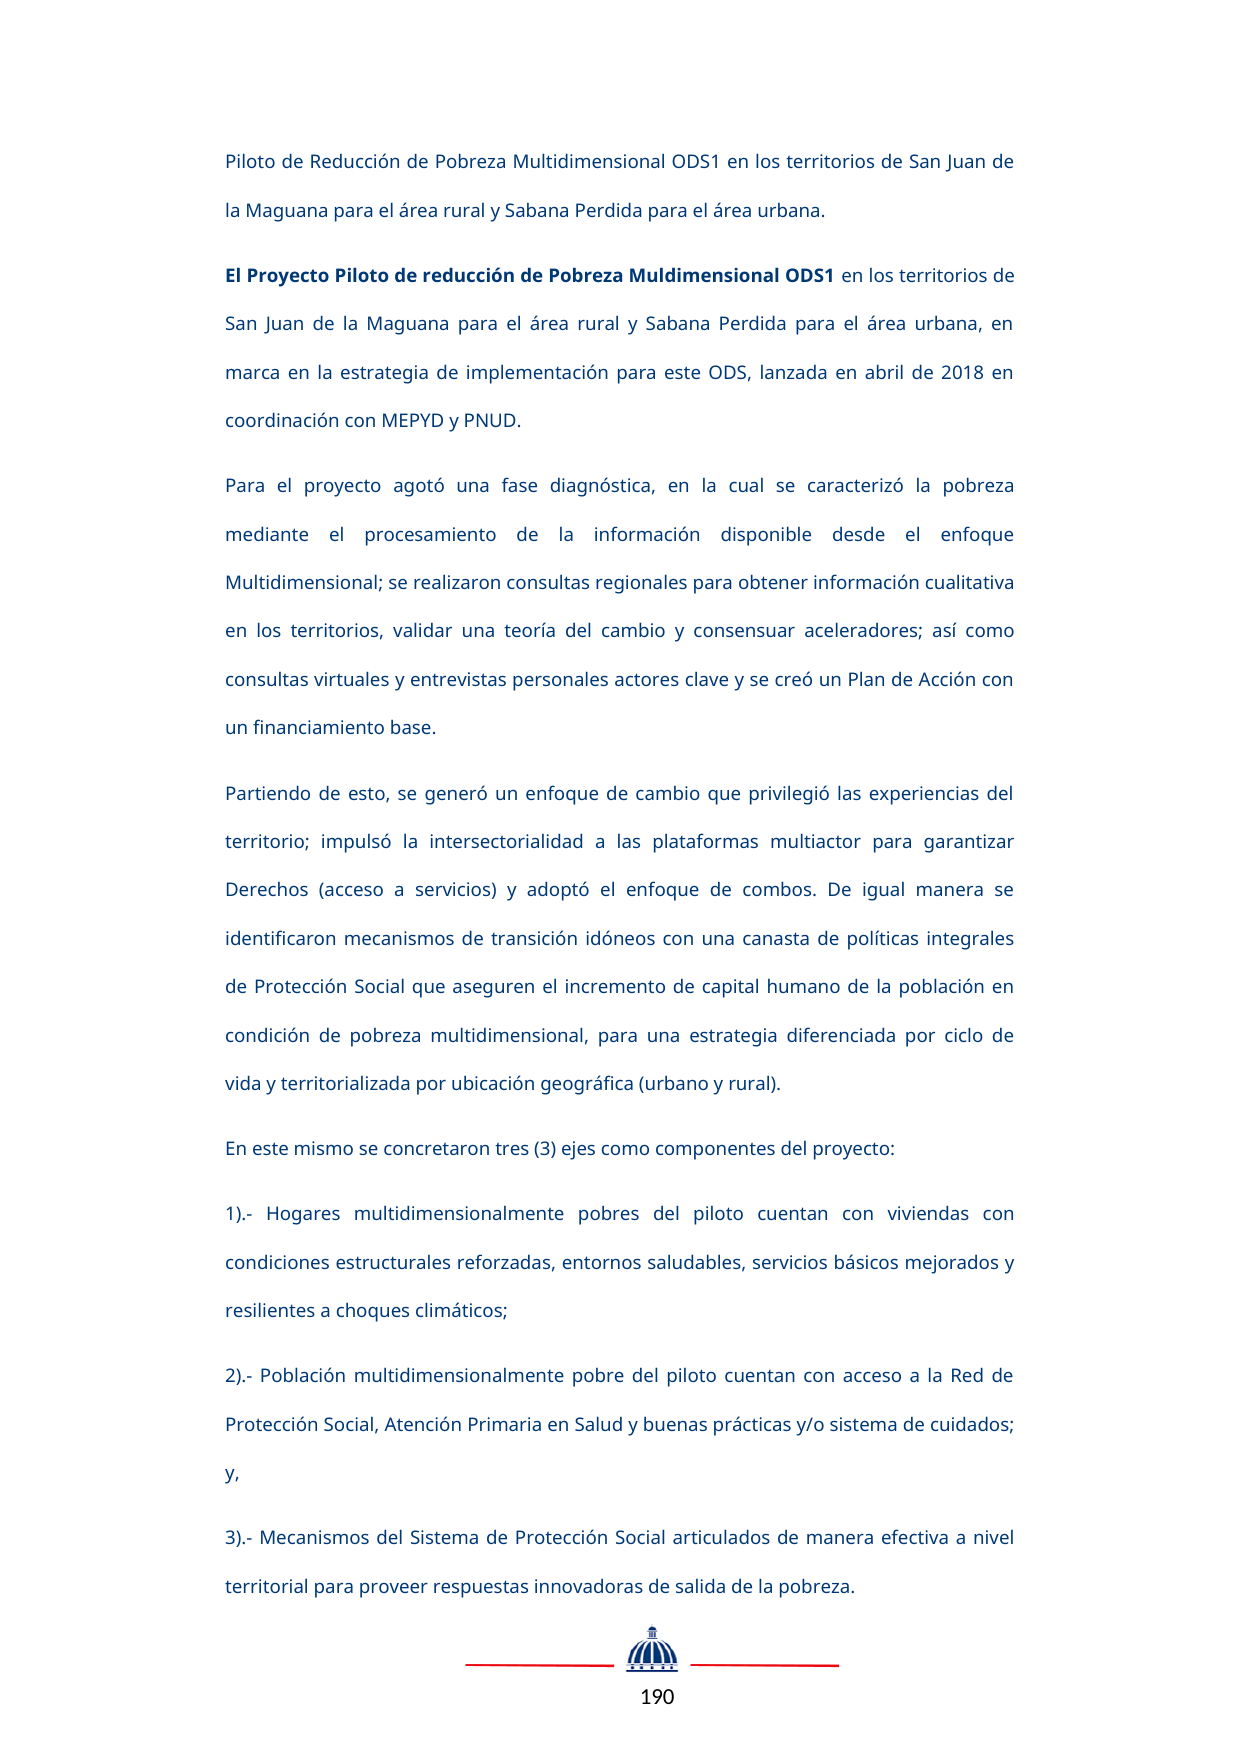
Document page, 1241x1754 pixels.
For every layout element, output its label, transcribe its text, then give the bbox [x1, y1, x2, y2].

text El Proyecto Piloto de reducción de Pobreza Muldimensional ODS1 en los territorios de San Juan de la Maguana para el área rural y Sabana Perdida para el área urbana, en marca en la estrategia de implementación para este ODS, lanzada en abril de 2018 en coordinación con MEPYD y PNUD. [225, 262, 1015, 433]
text En este mismo se concretaron tres (3) ejes como componentes del proyecto: [225, 1136, 1015, 1161]
text Piloto de Reducción de Pobreza Multidimensional ODS1 en los territorios de San Juan de la Maguana para el área rural y Sabana Perdida para el área urbana. [225, 148, 1015, 222]
text 2).- Población multidimensionalmente pobre del piloto cuentan con acceso a la Red de Protección Social, Atención Primaria en Salud y buenas prácticas y/o sistema de cuidados; y, [225, 1363, 1015, 1485]
text 3).- Mecanismos del Sistema de Protección Social articulados de manera efectiva a nivel territorial para proveer respuestas innovadoras de salida de la pobreza. [225, 1524, 1015, 1598]
picture [461, 1620, 844, 1677]
text Para el proyecto agotó una fase diagnóstica, en la cual se caracterizó la pobreza mediante el procesamiento de la información disponible desde el enfoque Multidimensional; se realizaron consultas regionales para obtener información cualitativa en los territorios, validar una teoría del cambio y consensuar aceleradores; así como consultas virtuales y entrevistas personales actores clave y se creó un Plan de Acción con un financiamiento base. [225, 472, 1015, 740]
text 1).- Hogares multidimensionalmente pobres del piloto cuentan con viviendas con condiciones estructurales reforzadas, entornos saludables, servicios básicos mejorados y resilientes a choques climáticos; [225, 1201, 1015, 1323]
text Partiendo de esto, se generó un enfoque de cambio que privilegió las experiencias del territorio; impulsó la intersectorialidad a las plataformas multiactor para garantizar Derechos (acceso a servicios) y adoptó el enfoque de combos. De igual manera se identificaron mecanismos de transición idóneos con una canasta de políticas integrales de Protección Social que aseguren el incremento de capital humano de la población en condición de pobreza multidimensional, para una estrategia diferenciada por ciclo de vida y territorializada por ubicación geográfica (urbano y rural). [225, 780, 1015, 1096]
